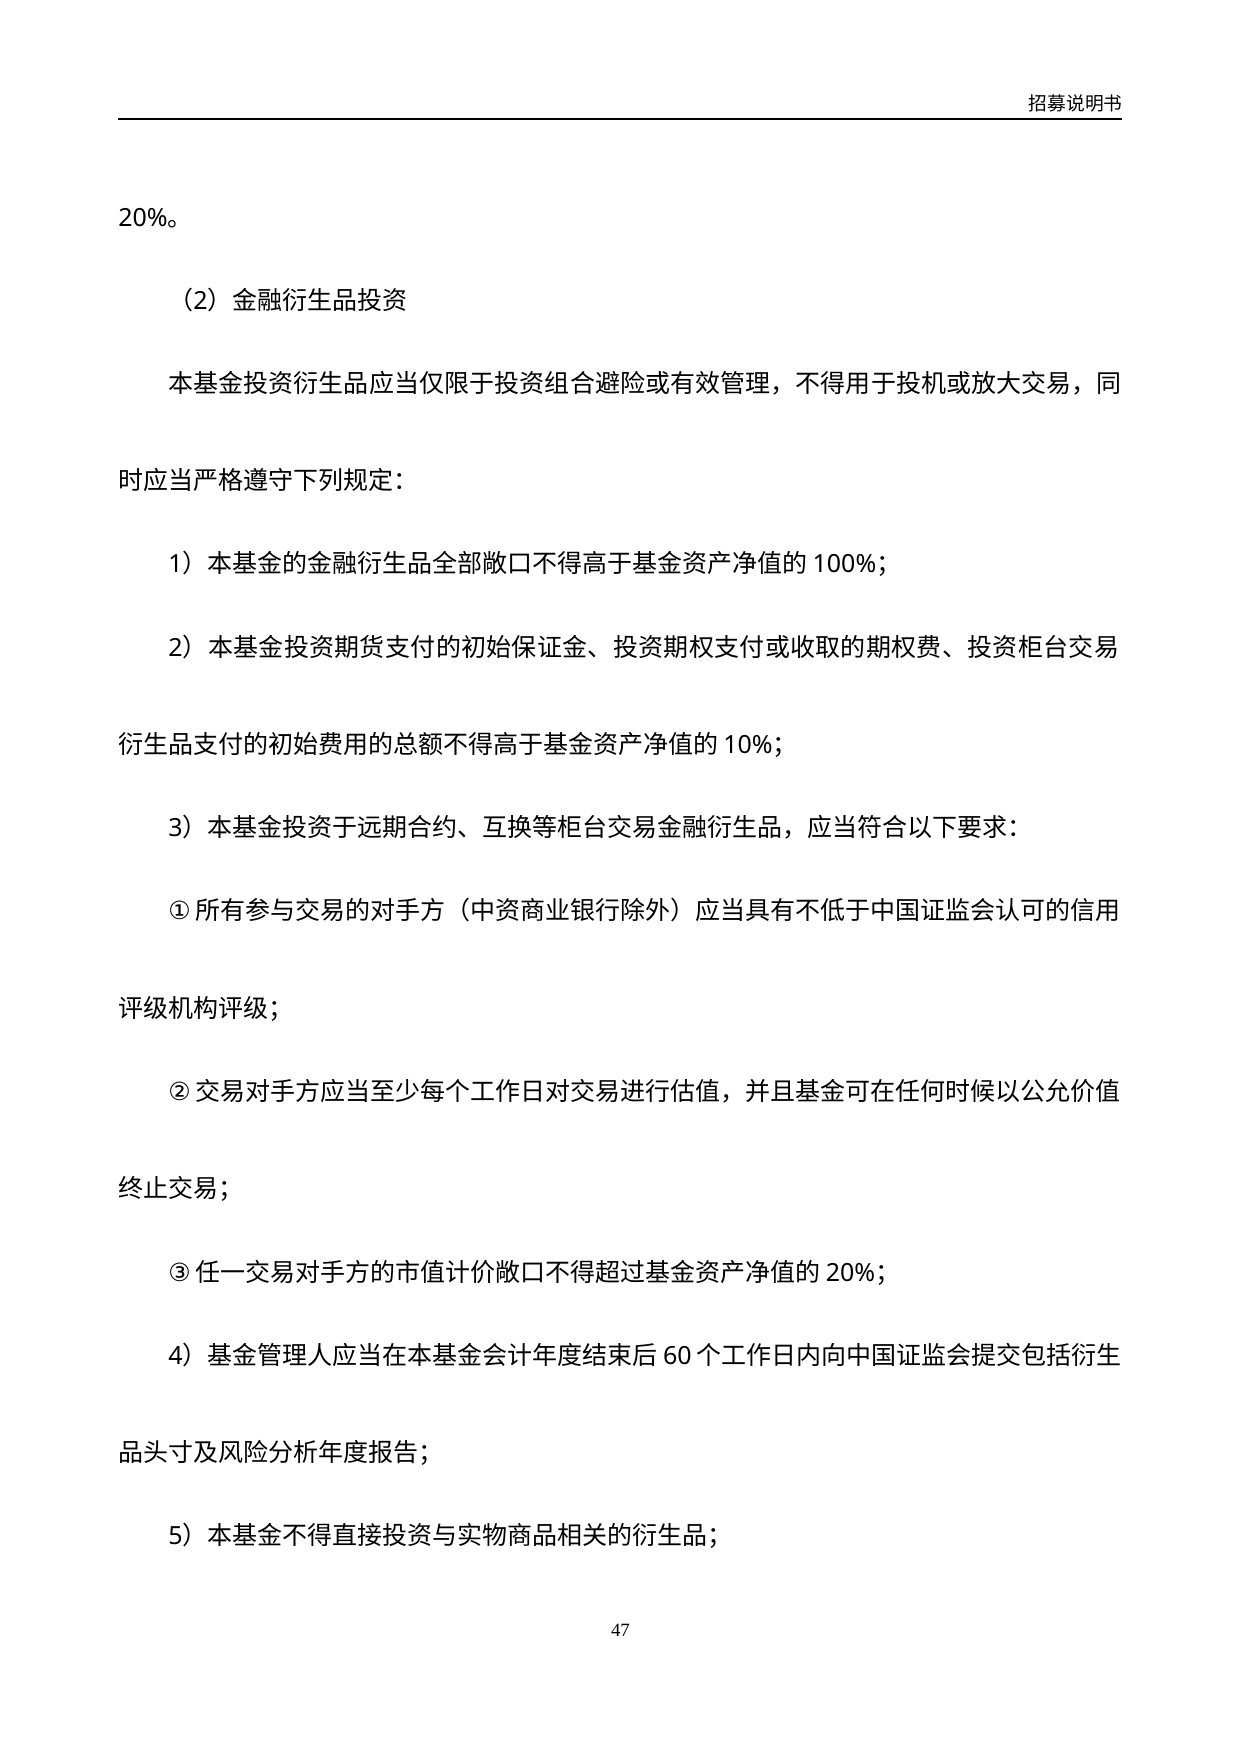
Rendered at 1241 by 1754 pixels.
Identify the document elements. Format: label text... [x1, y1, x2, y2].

text 4）基金管理人应当在本基金会计年度结束后60个工作日内向中国证监会提交包括衍生品头寸及风险分析年度报告； [118, 1321, 1122, 1483]
text 5）本基金不得直接投资与实物商品相关的衍生品； [118, 1501, 1122, 1566]
text 2）本基金投资期货支付的初始保证金、投资期权支付或收取的期权费、投资柜台交易衍生品支付的初始费用的总额不得高于基金资产净值的10%； [118, 613, 1122, 775]
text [118, 183, 1122, 248]
text （2）金融衍生品投资 [118, 266, 1122, 331]
text ①所有参与交易的对手方（中资商业银行除外）应当具有不低于中国证监会认可的信用评级机构评级； [118, 876, 1122, 1039]
text 1）本基金的金融衍生品全部敞口不得高于基金资产净值的100%； [118, 529, 1122, 594]
text 3）本基金投资于远期合约、互换等柜台交易金融衍生品，应当符合以下要求： [118, 793, 1122, 858]
text ③任一交易对手方的市值计价敞口不得超过基金资产净值的20%； [118, 1238, 1122, 1303]
text ②交易对手方应当至少每个工作日对交易进行估值，并且基金可在任何时候以公允价值终止交易； [118, 1057, 1122, 1219]
text 本基金投资衍生品应当仅限于投资组合避险或有效管理，不得用于投机或放大交易，同时应当严格遵守下列规定： [118, 349, 1122, 511]
